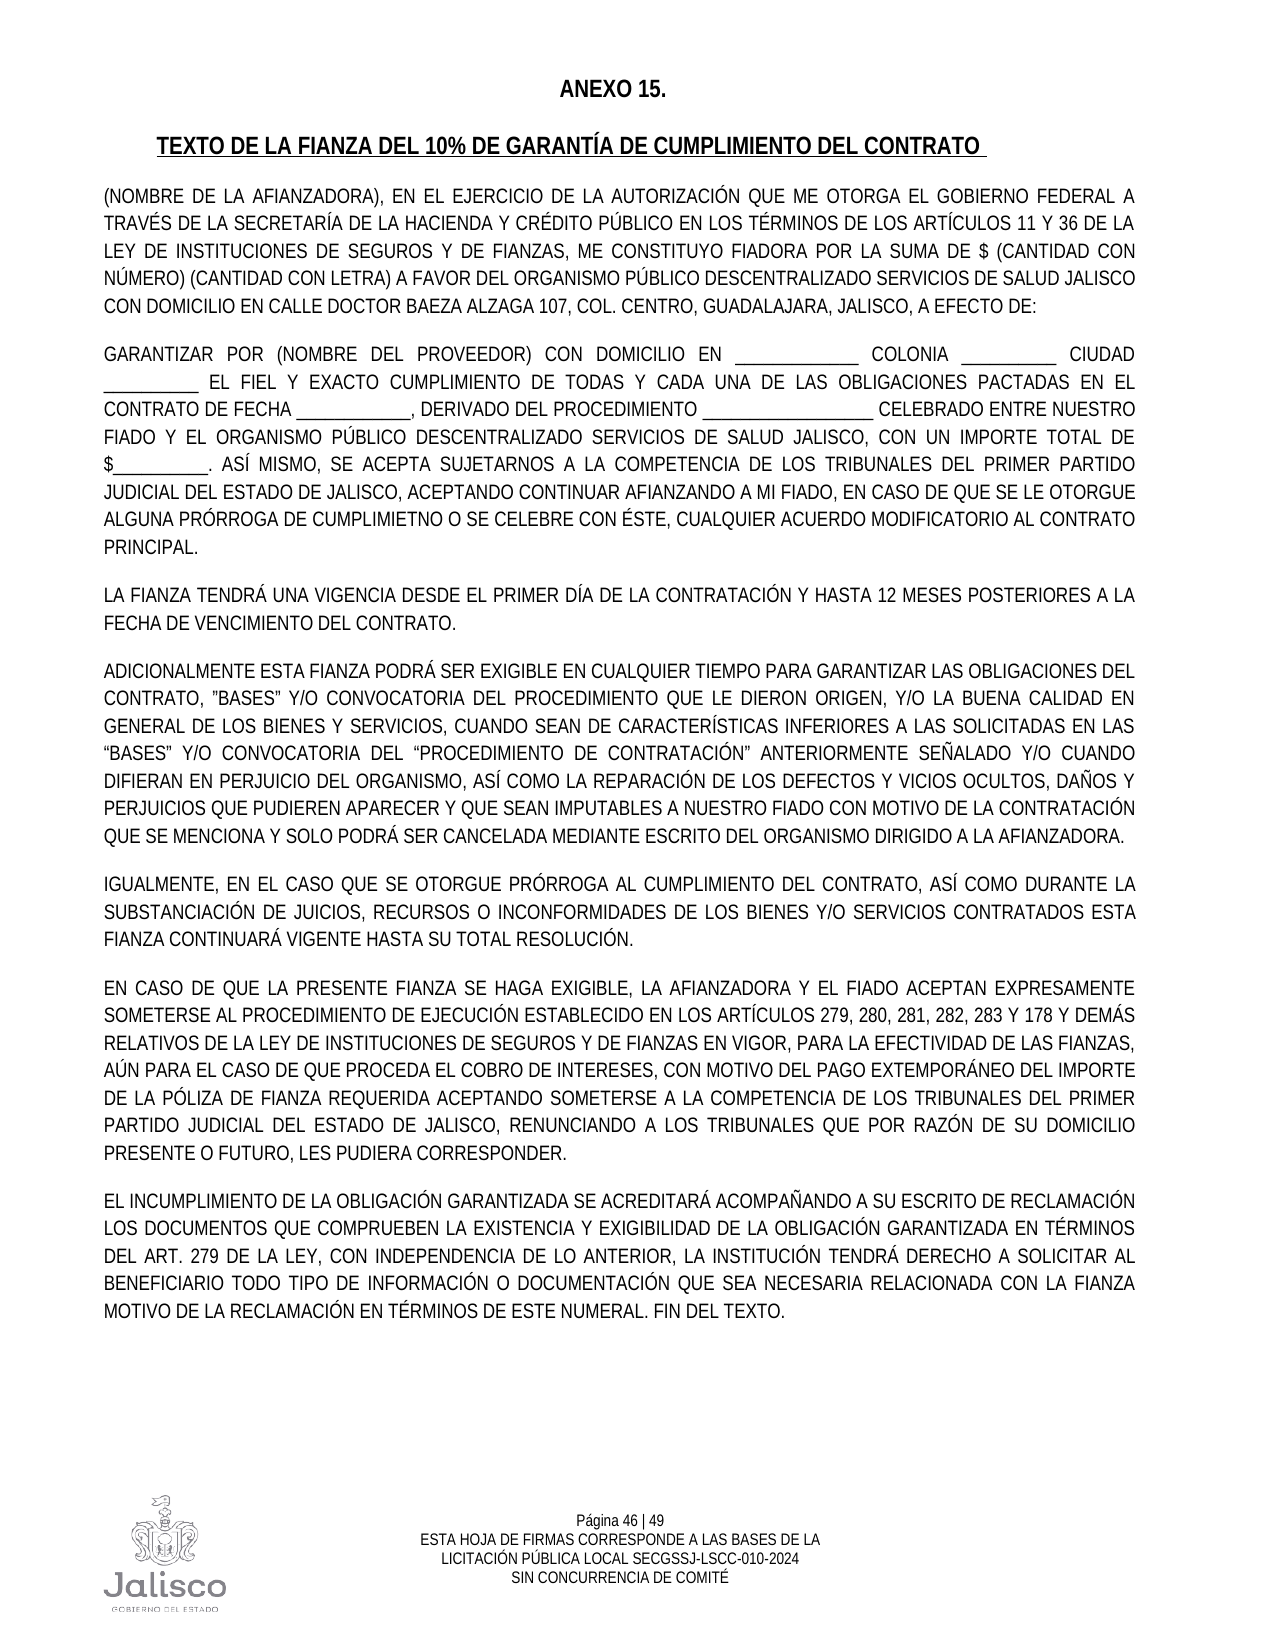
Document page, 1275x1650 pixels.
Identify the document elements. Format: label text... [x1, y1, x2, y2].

text EL INCUMPLIMIENTO DE LA OBLIGACIÓN GARANTIZADA SE ACREDITARÁ ACOMPAÑANDO A SU ESCRITO DE RECLAMACIÓN LOS DOCUMENTOS QUE COMPRUEBEN LA EXISTENCIA Y EXIGIBILIDAD DE LA OBLIGACIÓN GARANTIZADA EN TÉRMINOS DEL ART. 279 DE LA LEY, CON INDEPENDENCIA DE LO ANTERIOR, LA INSTITUCIÓN TENDRÁ DERECHO A SOLICITAR AL BENEFICIARIO TODO TIPO DE INFORMACIÓN O DOCUMENTACIÓN QUE SEA NECESARIA RELACIONADA CON LA FIANZA MOTIVO DE LA RECLAMACIÓN EN TÉRMINOS DE ESTE NUMERAL. FIN DEL TEXTO. [103, 1189, 1137, 1323]
text LA FIANZA TENDRÁ UNA VIGENCIA DESDE EL PRIMER DÍA DE LA CONTRATACIÓN Y HASTA 12 MESES POSTERIORES A LA FECHA DE VENCIMIENTO DEL CONTRATO. [103, 583, 1137, 634]
text (NOMBRE DE LA AFIANZADORA), EN EL EJERCICIO DE LA AUTORIZACIÓN QUE ME OTORGA EL GOBIERNO FEDERAL A TRAVÉS DE LA SECRETARÍA DE LA HACIENDA Y CRÉDITO PÚBLICO EN LOS TÉRMINOS DE LOS ARTÍCULOS 11 Y 36 DE LA LEY DE INSTITUCIONES DE SEGUROS Y DE FIANZAS, ME CONSTITUYO FIADORA POR LA SUMA DE $ (CANTIDAD CON NÚMERO) (CANTIDAD CON LETRA) A FAVOR DEL ORGANISMO PÚBLICO DESCENTRALIZADO SERVICIOS DE SALUD JALISCO CON DOMICILIO EN CALLE DOCTOR BAEZA ALZAGA 107, COL. CENTRO, GUADALAJARA, JALISCO, A EFECTO DE: [103, 184, 1137, 318]
text ADICIONALMENTE ESTA FIANZA PODRÁ SER EXIGIBLE EN CUALQUIER TIEMPO PARA GARANTIZAR LAS OBLIGACIONES DEL CONTRATO, ”BASES” Y/O CONVOCATORIA DEL PROCEDIMIENTO QUE LE DIERON ORIGEN, Y/O LA BUENA CALIDAD EN GENERAL DE LOS BIENES Y SERVICIOS, CUANDO SEAN DE CARACTERÍSTICAS INFERIORES A LAS SOLICITADAS EN LAS “BASES” Y/O CONVOCATORIA DEL “PROCEDIMIENTO DE CONTRATACIÓN” ANTERIORMENTE SEÑALADO Y/O CUANDO DIFIERAN EN PERJUICIO DEL ORGANISMO, ASÍ COMO LA REPARACIÓN DE LOS DEFECTOS Y VICIOS OCULTOS, DAÑOS Y PERJUICIOS QUE PUDIEREN APARECER Y QUE SEAN IMPUTABLES A NUESTRO FIADO CON MOTIVO DE LA CONTRATACIÓN QUE SE MENCIONA Y SOLO PODRÁ SER CANCELADA MEDIANTE ESCRITO DEL ORGANISMO DIRIGIDO A LA AFIANZADORA. [103, 659, 1137, 848]
text EN CASO DE QUE LA PRESENTE FIANZA SE HAGA EXIGIBLE, LA AFIANZADORA Y EL FIADO ACEPTAN EXPRESAMENTE SOMETERSE AL PROCEDIMIENTO DE EJECUCIÓN ESTABLECIDO EN LOS ARTÍCULOS 279, 280, 281, 282, 283 Y 178 Y DEMÁS RELATIVOS DE LA LEY DE INSTITUCIONES DE SEGUROS Y DE FIANZAS EN VIGOR, PARA LA EFECTIVIDAD DE LAS FIANZAS, AÚN PARA EL CASO DE QUE PROCEDA EL COBRO DE INTERESES, CON MOTIVO DEL PAGO EXTEMPORÁNEO DEL IMPORTE DE LA PÓLIZA DE FIANZA REQUERIDA ACEPTANDO SOMETERSE A LA COMPETENCIA DE LOS TRIBUNALES DEL PRIMER PARTIDO JUDICIAL DEL ESTADO DE JALISCO, RENUNCIANDO A LOS TRIBUNALES QUE POR RAZÓN DE SU DOMICILIO PRESENTE O FUTURO, LES PUDIERA CORRESPONDER. [103, 975, 1137, 1164]
text IGUALMENTE, EN EL CASO QUE SE OTORGUE PRÓRROGA AL CUMPLIMIENTO DEL CONTRATO, ASÍ COMO DURANTE LA SUBSTANCIACIÓN DE JUICIOS, RECURSOS O INCONFORMIDADES DE LOS BIENES Y/O SERVICIOS CONTRATADOS ESTA FIANZA CONTINUARÁ VIGENTE HASTA SU TOTAL RESOLUCIÓN. [103, 872, 1137, 951]
text GARANTIZAR POR (NOMBRE DEL PROVEEDOR) CON DOMICILIO EN _____________ COLONIA __________ CIUDAD __________ EL FIEL Y EXACTO CUMPLIMIENTO DE TODAS Y CADA UNA DE LAS OBLIGACIONES PACTADAS EN EL CONTRATO DE FECHA ____________, DERIVADO DEL PROCEDIMIENTO __________________ CELEBRADO ENTRE NUESTRO FIADO Y EL ORGANISMO PÚBLICO DESCENTRALIZADO SERVICIOS DE SALUD JALISCO, CON UN IMPORTE TOTAL DE $__________. ASÍ MISMO, SE ACEPTA SUJETARNOS A LA COMPETENCIA DE LOS TRIBUNALES DEL PRIMER PARTIDO JUDICIAL DEL ESTADO DE JALISCO, ACEPTANDO CONTINUAR AFIANZANDO A MI FIADO, EN CASO DE QUE SE LE OTORGUE ALGUNA PRÓRROGA DE CUMPLIMIETNO O SE CELEBRE CON ÉSTE, CUALQUIER ACUERDO MODIFICATORIO AL CONTRATO PRINCIPAL. [103, 342, 1137, 558]
text TEXTO DE LA FIANZA DEL 10% DE GARANTÍA DE CUMPLIMIENTO DEL CONTRATO [15, 131, 1122, 160]
picture [103, 1495, 226, 1612]
text ANEXO 15. [103, 74, 1122, 102]
